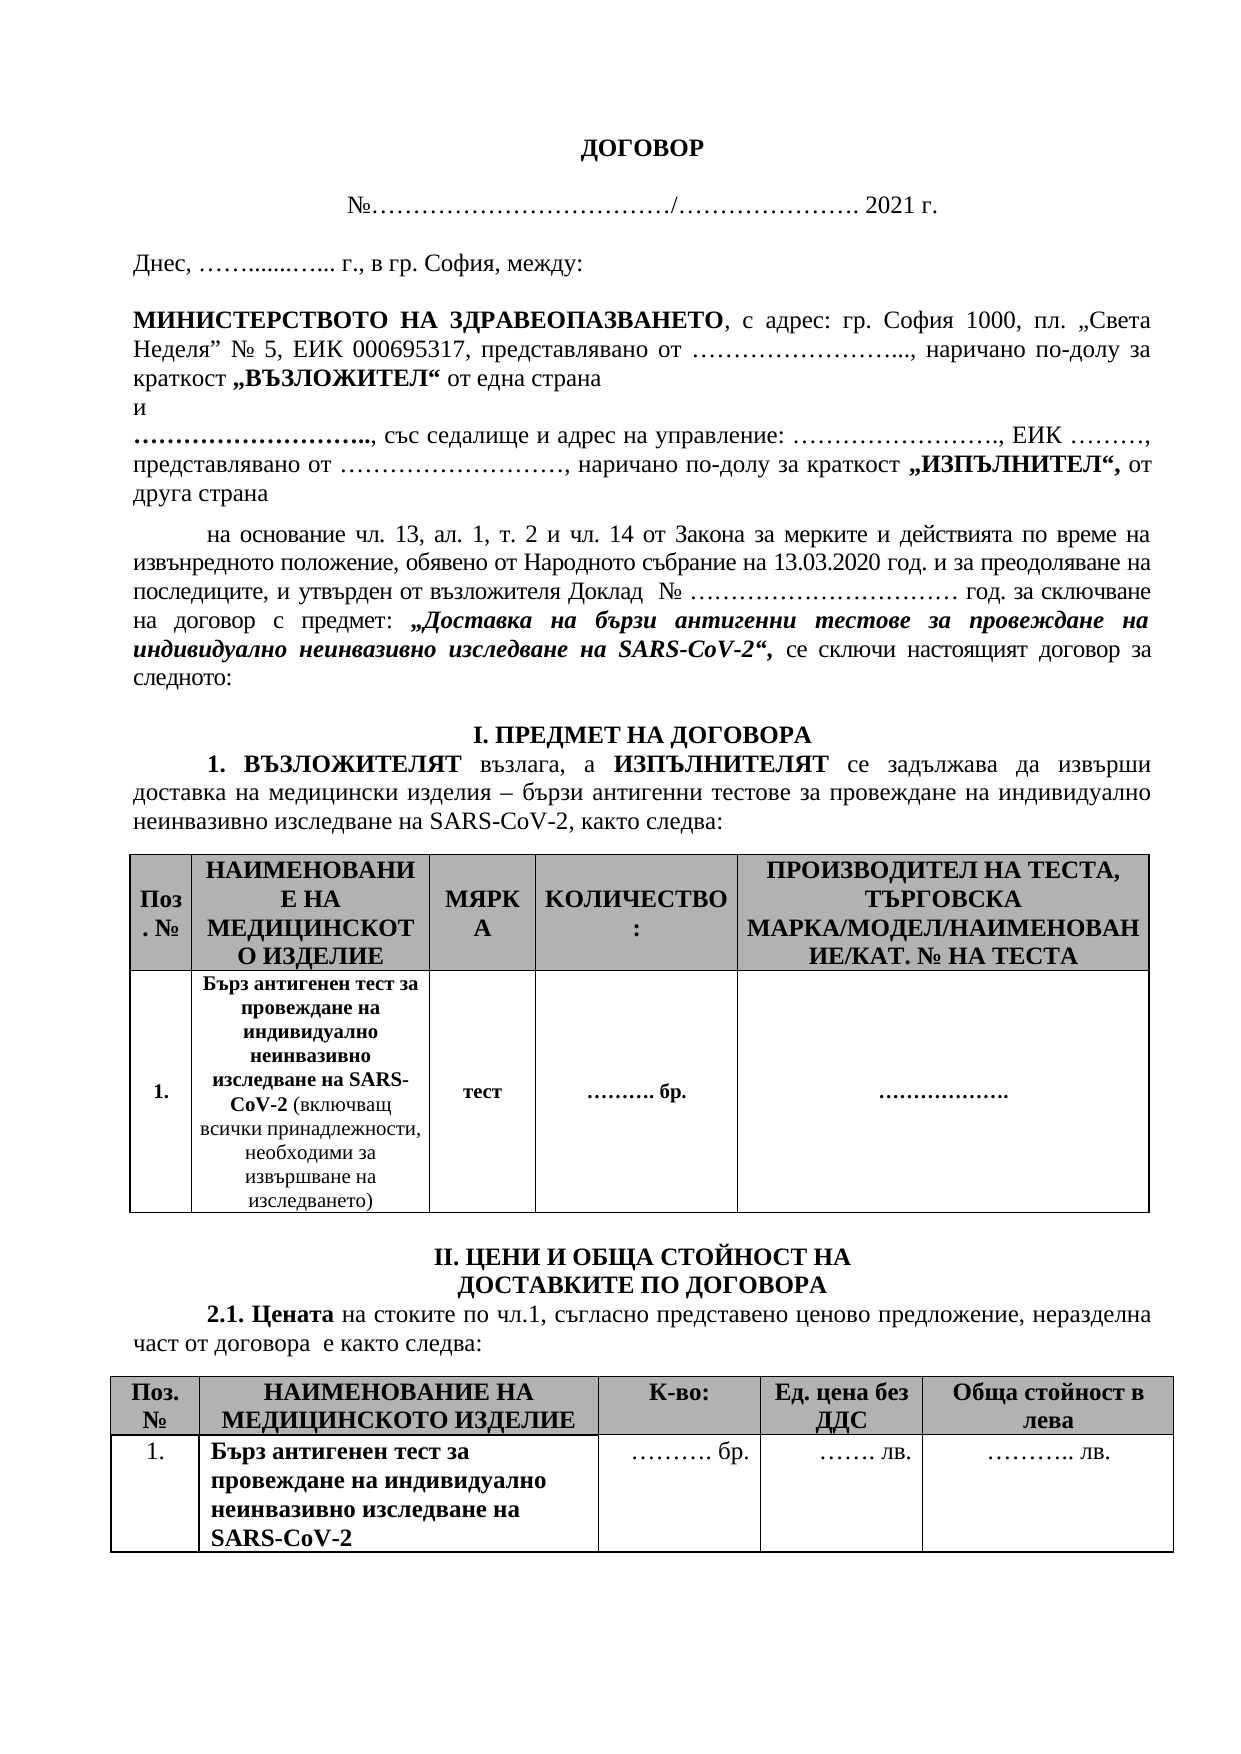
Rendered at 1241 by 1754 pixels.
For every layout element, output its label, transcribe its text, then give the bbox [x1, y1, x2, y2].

text 1. ВЪЗЛОЖИТЕЛЯТ възлага, а ИЗПЪЛНИТЕЛЯТ се задължава да извърши доставка на медицински изделия – бързи антигенни тестове за провеждане на индивидуално неинвазивно изследване на SARS-CoV-2, както следва: [133, 749, 1152, 835]
text I. ПРЕДМЕТ НА ДОГОВОРА [133, 720, 1152, 749]
text ДОГОВОР [133, 133, 1152, 162]
table_header KОЛИЧЕСТВО: [536, 855, 737, 970]
text №………………………………/…………………. 2021 г. [133, 190, 1152, 219]
table_cell ……. лв. [761, 1435, 922, 1551]
text 2.1. Цената на стоките по чл.1, съгласно представено ценово предложение, неразделна част от договора е както следва: [133, 1299, 1152, 1357]
table_header НАИМЕНОВАНИЕ НА МЕДИЦИНСКОТО ИЗДЕЛИЕ [192, 855, 429, 970]
table_header К-во: [599, 1377, 760, 1434]
table_cell 1. [131, 971, 191, 1212]
table_cell ………. бр. [599, 1435, 760, 1551]
text на основание чл. 13, ал. 1, т. 2 и чл. 14 от Закона за мерките и действията по време на извънредното положение, обявено от Народното събрание на 13.03.2020 год. и за преодоляване на последиците, и утвърден от възложителя Доклад № …………………………… год. за сключване на договор с предмет: „Доставка на бързи антигенни тестове за провеждане на индивидуално неинвазивно изследване на SARS-CoV-2“, се сключи настоящият договор за следното: [133, 519, 1152, 691]
text ……………………….., със седалище и адрес на управление: ……………………., ЕИК ………, представлявано от ………………………, наричано по-долу за краткост „ИЗПЪЛНИТЕЛ“, от друга страна [133, 420, 1152, 507]
table_cell Бърз антигенен тест за провеждане на индивидуално неинвазивно изследване на SARS-CoV-2 [200, 1436, 598, 1551]
text ДОСТАВКИТЕ ПО ДОГОВОРА [133, 1270, 1152, 1299]
text II. ЦЕНИ И ОБЩА СТОЙНОСТ НА [133, 1242, 1152, 1270]
table_header Обща стойност в лева [923, 1377, 1173, 1434]
table_cell 1. [112, 1436, 198, 1551]
text Днес, …….......…... г., в гр. София, между: [133, 248, 1152, 277]
table_cell Бърз антигенен тест за провеждане на индивидуално неинвазивно изследване на SARS-CoV-2 (включващ всички принадлежности, необходими за извършване на изследването) [192, 971, 429, 1212]
table_header Поз. № [131, 855, 191, 970]
text и [133, 392, 1152, 420]
table_header MЯРКА [430, 855, 535, 970]
table_header Ед. цена без ДДС [761, 1377, 922, 1434]
table_header ПРОИЗВОДИТЕЛ НА ТЕСТА, ТЪРГОВСКА МАРКА/МОДЕЛ/НАИМЕНОВАНИЕ/КАТ. № НА ТЕСТА [738, 855, 1148, 970]
table_cell ……….. лв. [923, 1435, 1173, 1551]
text МИНИСТЕРСТВОТО НА ЗДРАВЕОПАЗВАНЕТО, с адрес: гр. София 1000, пл. „Света Неделя” № 5, ЕИК 000695317, представлявано от ……………………..., наричано по-долу за краткост „ВЪЗЛОЖИТЕЛ“ от една страна [133, 305, 1152, 392]
table_cell ………………. [738, 971, 1148, 1212]
table_cell ………. бр. [536, 971, 737, 1212]
table_header Поз. № [111, 1377, 199, 1434]
table_cell тест [430, 971, 535, 1212]
table_header НАИМЕНОВАНИЕ НА МЕДИЦИНСКОТО ИЗДЕЛИЕ [200, 1377, 598, 1434]
